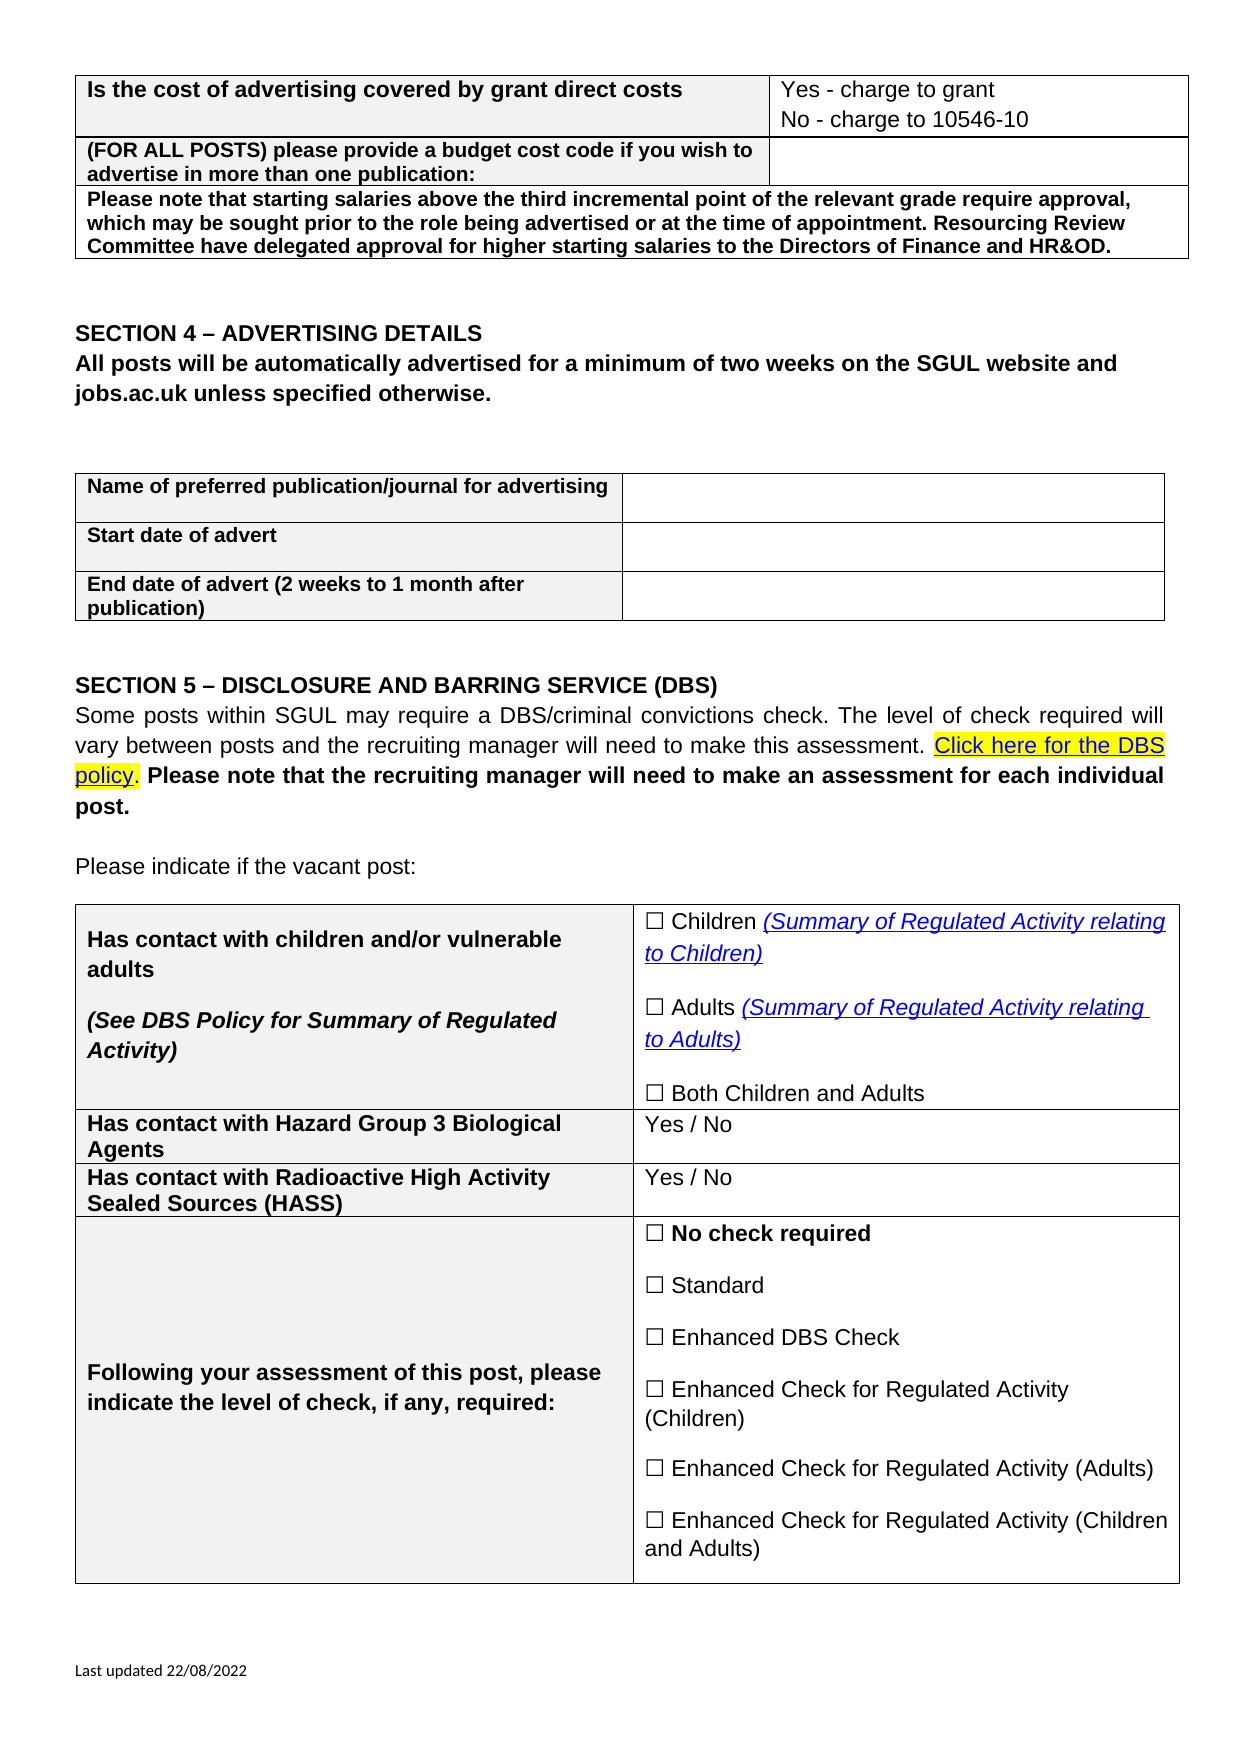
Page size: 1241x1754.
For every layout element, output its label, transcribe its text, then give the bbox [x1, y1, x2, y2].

table_cell Yes / No [634, 1164, 1179, 1216]
table_cell Is the cost of advertising covered by grant direct costs [76, 76, 769, 136]
text Some posts within SGUL may require a DBS/criminal convictions check. The level of check required will vary between posts and the recruiting manager will need to make this assessment. Click here for the DBS policy. Please note that the recruiting manager will need to make an assessment for each individual post. [75, 702, 1165, 819]
table_cell End date of advert (2 weeks to 1 month after publication) [76, 572, 622, 620]
table_cell Yes / No [634, 1110, 1179, 1162]
table_cell Please note that starting salaries above the third incremental point of the relevant grade require approval, which may be sought prior to the role being advertised or at the time of appointment. Resourcing Review Committee have delegated approval for higher starting salaries to the Directors of Finance and HR&OD. [76, 186, 1188, 258]
table_header Name of preferred publication/journal for advertising [76, 474, 622, 522]
table_cell [623, 523, 1164, 571]
table_cell (FOR ALL POSTS) please provide a budget cost code if you wish to advertise in more than one publication: [76, 138, 769, 185]
table_header Children (Summary of Regulated Activity relating to Children) Adults (Summary of Regulated Activity relating to Adults) Both Children and Adults [634, 905, 1179, 1109]
table_cell Has contact with Radioactive High Activity Sealed Sources (HASS) [76, 1164, 633, 1216]
text Please indicate if the vacant post: [75, 853, 1165, 879]
text SECTION 5 – DISCLOSURE AND BARRING SERVICE (DBS) [75, 672, 1165, 698]
table_cell No check required Standard Enhanced DBS Check Enhanced Check for Regulated Activity (Children) Enhanced Check for Regulated Activity (Adults) Enhanced Check for Regulated Activity (Children and Adults) [634, 1217, 1179, 1582]
text SECTION 4 – ADVERTISING DETAILS [75, 320, 1165, 346]
table_cell [623, 572, 1164, 620]
table_cell Following your assessment of this post, please indicate the level of check, if any, required: [76, 1217, 633, 1582]
table_header [623, 474, 1164, 522]
table_cell [770, 138, 1188, 185]
table_cell Has contact with Hazard Group 3 Biological Agents [76, 1110, 633, 1162]
table_cell Yes - charge to grant No - charge to 10546-10 [770, 76, 1188, 136]
table_header Has contact with children and/or vulnerable adults (See DBS Policy for Summary of Regulated Activity) [76, 905, 633, 1109]
table_cell Start date of advert [76, 523, 622, 571]
text All posts will be automatically advertised for a minimum of two weeks on the SGUL website and jobs.ac.uk unless specified otherwise. [75, 350, 1165, 407]
